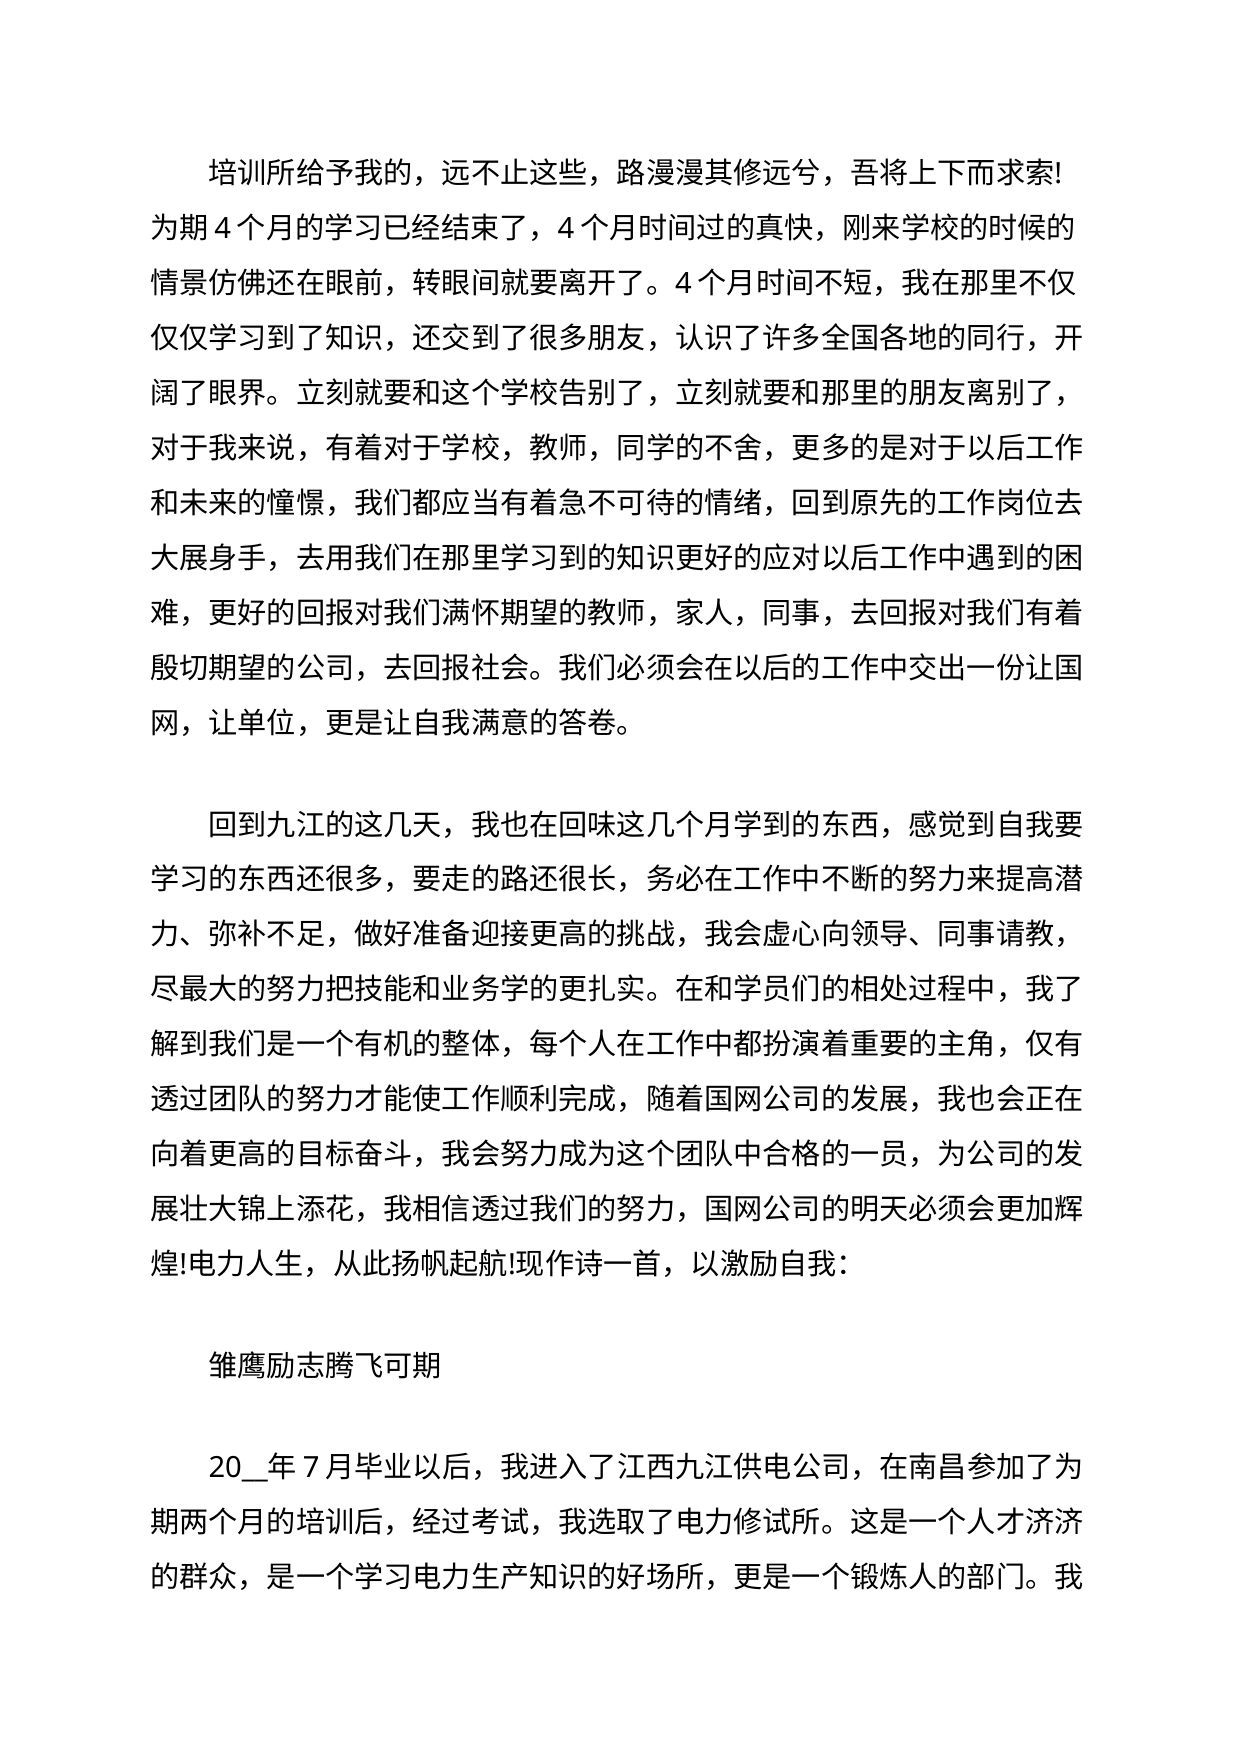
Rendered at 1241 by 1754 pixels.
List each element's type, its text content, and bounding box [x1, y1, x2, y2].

text 回到九江的这几天，我也在回味这几个月学到的东西，感觉到自我要学习的东西还很多，要走的路还很长，务必在工作中不断的努力来提高潜力、弥补不足，做好准备迎接更高的挑战，我会虚心向领导、同事请教，尽最大的努力把技能和业务学的更扎实。在和学员们的相处过程中，我了解到我们是一个有机的整体，每个人在工作中都扮演着重要的主角，仅有透过团队的努力才能使工作顺利完成，随着国网公司的发展，我也会正在向着更高的目标奋斗，我会努力成为这个团队中合格的一员，为公司的发展壮大锦上添花，我相信透过我们的努力，国网公司的明天必须会更加辉煌!电力人生，从此扬帆起航!现作诗一首，以激励自我： [150, 801, 1090, 1283]
text 培训所给予我的，远不止这些，路漫漫其修远兮，吾将上下而求索!为期4个月的学习已经结束了，4个月时间过的真快，刚来学校的时候的情景仿佛还在眼前，转眼间就要离开了。4个月时间不短，我在那里不仅仅仅学习到了知识，还交到了很多朋友，认识了许多全国各地的同行，开阔了眼界。立刻就要和这个学校告别了，立刻就要和那里的朋友离别了，对于我来说，有着对于学校，教师，同学的不舍，更多的是对于以后工作和未来的憧憬，我们都应当有着急不可待的情绪，回到原先的工作岗位去大展身手，去用我们在那里学习到的知识更好的应对以后工作中遇到的困难，更好的回报对我们满怀期望的教师，家人，同事，去回报对我们有着殷切期望的公司，去回报社会。我们必须会在以后的工作中交出一份让国网，让单位，更是让自我满意的答卷。 [150, 150, 1090, 742]
text 雏鹰励志腾飞可期 [150, 1342, 1090, 1384]
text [150, 1444, 1090, 1596]
